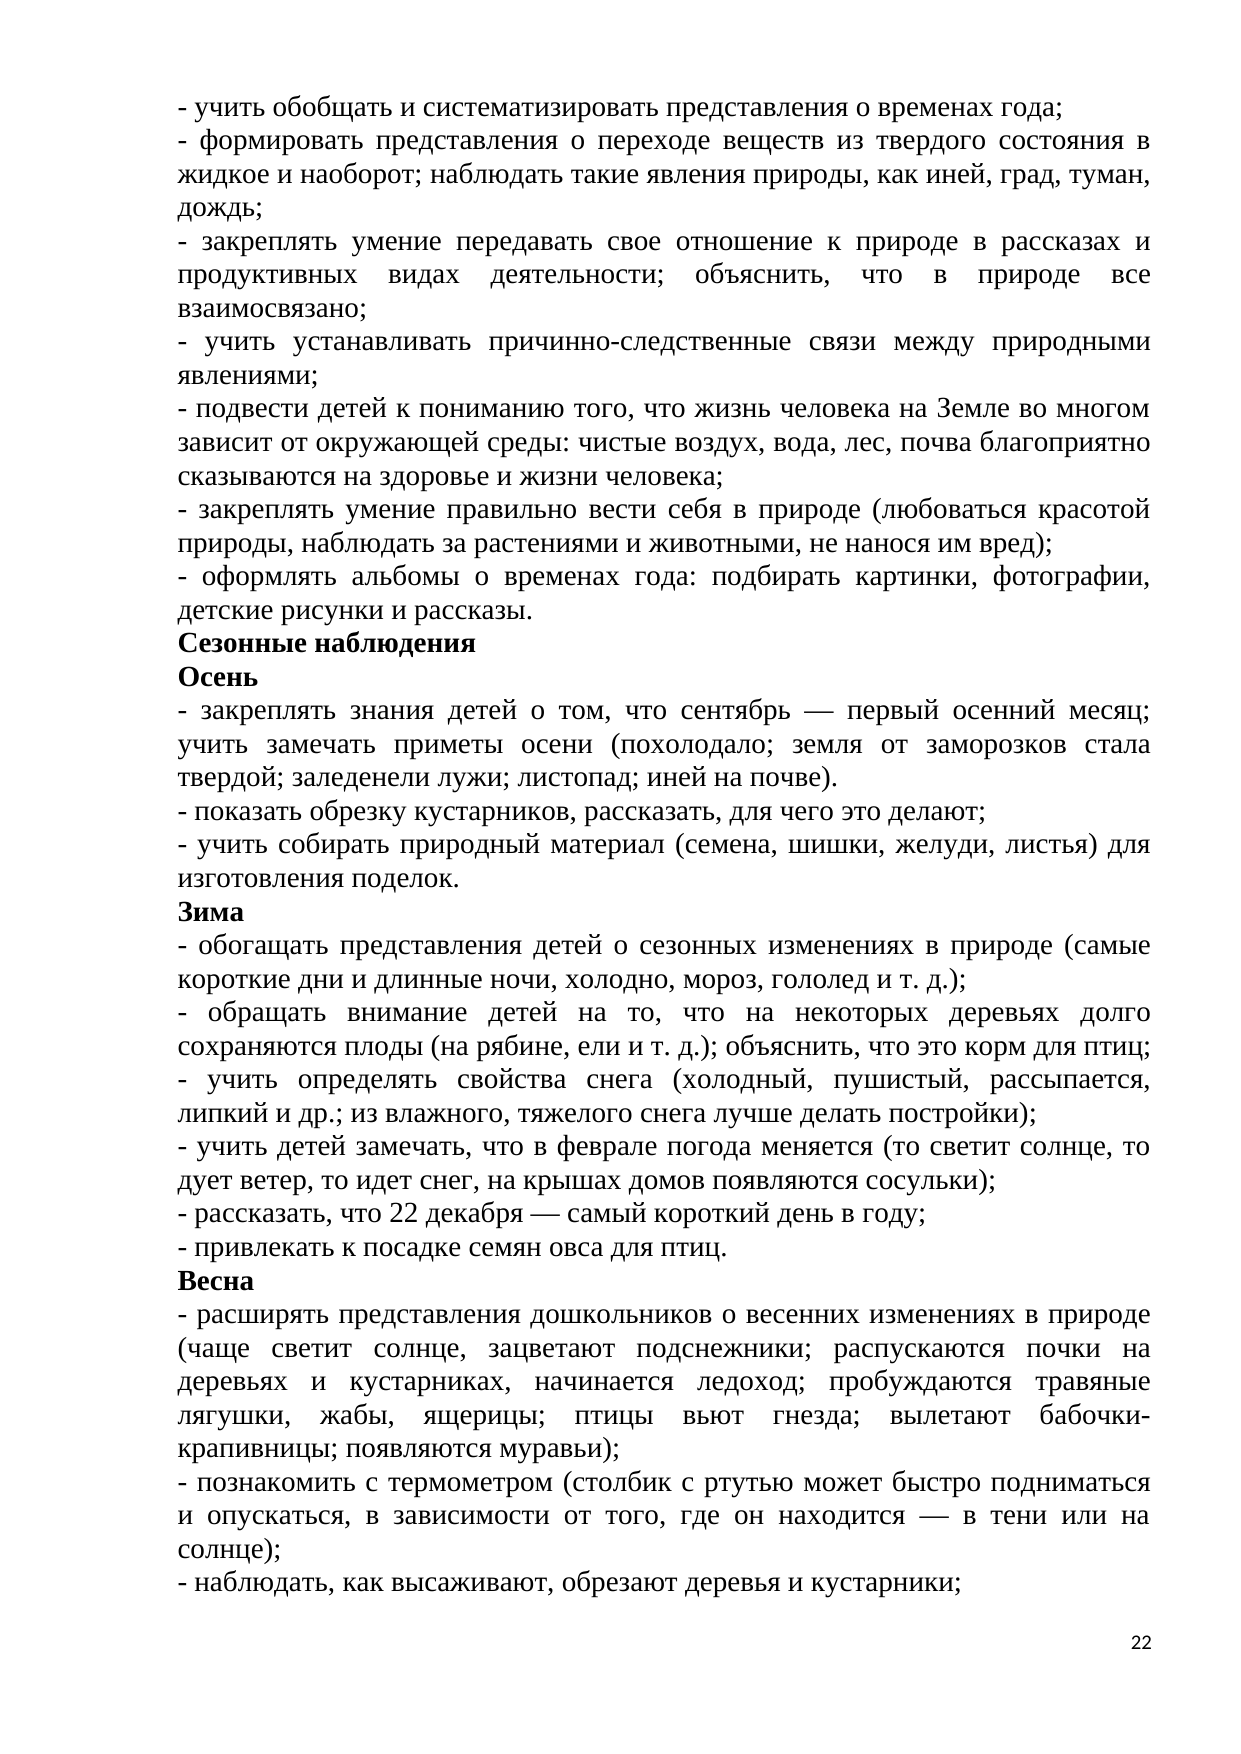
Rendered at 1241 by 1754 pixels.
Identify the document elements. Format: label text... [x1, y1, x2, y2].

text - наблюдать, как высаживают, обрезают деревья и кустарники; [177, 1564, 1152, 1598]
text - закреплять умение передавать свое отношение к природе в рассказах и продуктивных видах деятельности; объяснить, что в природе все взаимосвязано; [177, 223, 1152, 323]
text Весна [177, 1263, 1152, 1296]
text Осень [177, 659, 1152, 692]
text - закреплять знания детей о том, что сентябрь — первый осенний месяц; учить замечать приметы осени (похолодало; земля от заморозков стала твердой; заледенели лужи; листопад; иней на почве). [177, 692, 1152, 793]
text - обращать внимание детей на то, что на некоторых деревьях долго сохраняются плоды (на рябине, ели и т. д.); объяснить, что это корм для птиц; [177, 994, 1152, 1061]
text - привлекать к посадке семян овса для птиц. [177, 1229, 1152, 1263]
text - учить определять свойства снега (холодный, пушистый, рассыпается, липкий и др.; из влажного, тяжелого снега лучше делать постройки); [177, 1061, 1152, 1128]
text - формировать представления о переходе веществ из твердого состояния в жидкое и наоборот; наблюдать такие явления природы, как иней, град, туман, дождь; [177, 122, 1152, 223]
text - оформлять альбомы о временах года: подбирать картинки, фотографии, детские рисунки и рассказы. [177, 558, 1152, 625]
text - закреплять умение правильно вести себя в природе (любоваться красотой природы, наблюдать за растениями и животными, не нанося им вред); [177, 491, 1152, 558]
text - показать обрезку кустарников, рассказать, для чего это делают; [177, 793, 1152, 827]
text - рассказать, что 22 декабря — самый короткий день в году; [177, 1196, 1152, 1229]
text - познакомить с термометром (столбик с ртутью может быстро подниматься и опускаться, в зависимости от того, где он находится — в тени или на солнце); [177, 1464, 1152, 1564]
text - учить обобщать и систематизировать представления о временах года; [177, 89, 1152, 122]
text Зима [177, 894, 1152, 927]
text - учить детей замечать, что в феврале погода меняется (то светит солнце, то дует ветер, то идет снег, на крышах домов появляются сосульки); [177, 1128, 1152, 1196]
text - учить собирать природный материал (семена, шишки, желуди, листья) для изготовления поделок. [177, 827, 1152, 894]
text - учить устанавливать причинно-следственные связи между природными явлениями; [177, 323, 1152, 391]
text - обогащать представления детей о сезонных изменениях в природе (самые короткие дни и длинные ночи, холодно, мороз, гололед и т. д.); [177, 927, 1152, 994]
text - расширять представления дошкольников о весенних изменениях в природе (чаще светит солнце, зацветают подснежники; распускаются почки на деревьях и кустарниках, начинается ледоход; пробуждаются травяные лягушки, жабы, ящерицы; птицы вьют гнезда; вылетают бабочки-крапивницы; появляются муравьи); [177, 1296, 1152, 1464]
text Сезонные наблюдения [177, 625, 1152, 659]
text - подвести детей к пониманию того, что жизнь человека на Земле во многом зависит от окружающей среды: чистые воздух, вода, лес, почва благоприятно сказываются на здоровье и жизни человека; [177, 391, 1152, 491]
